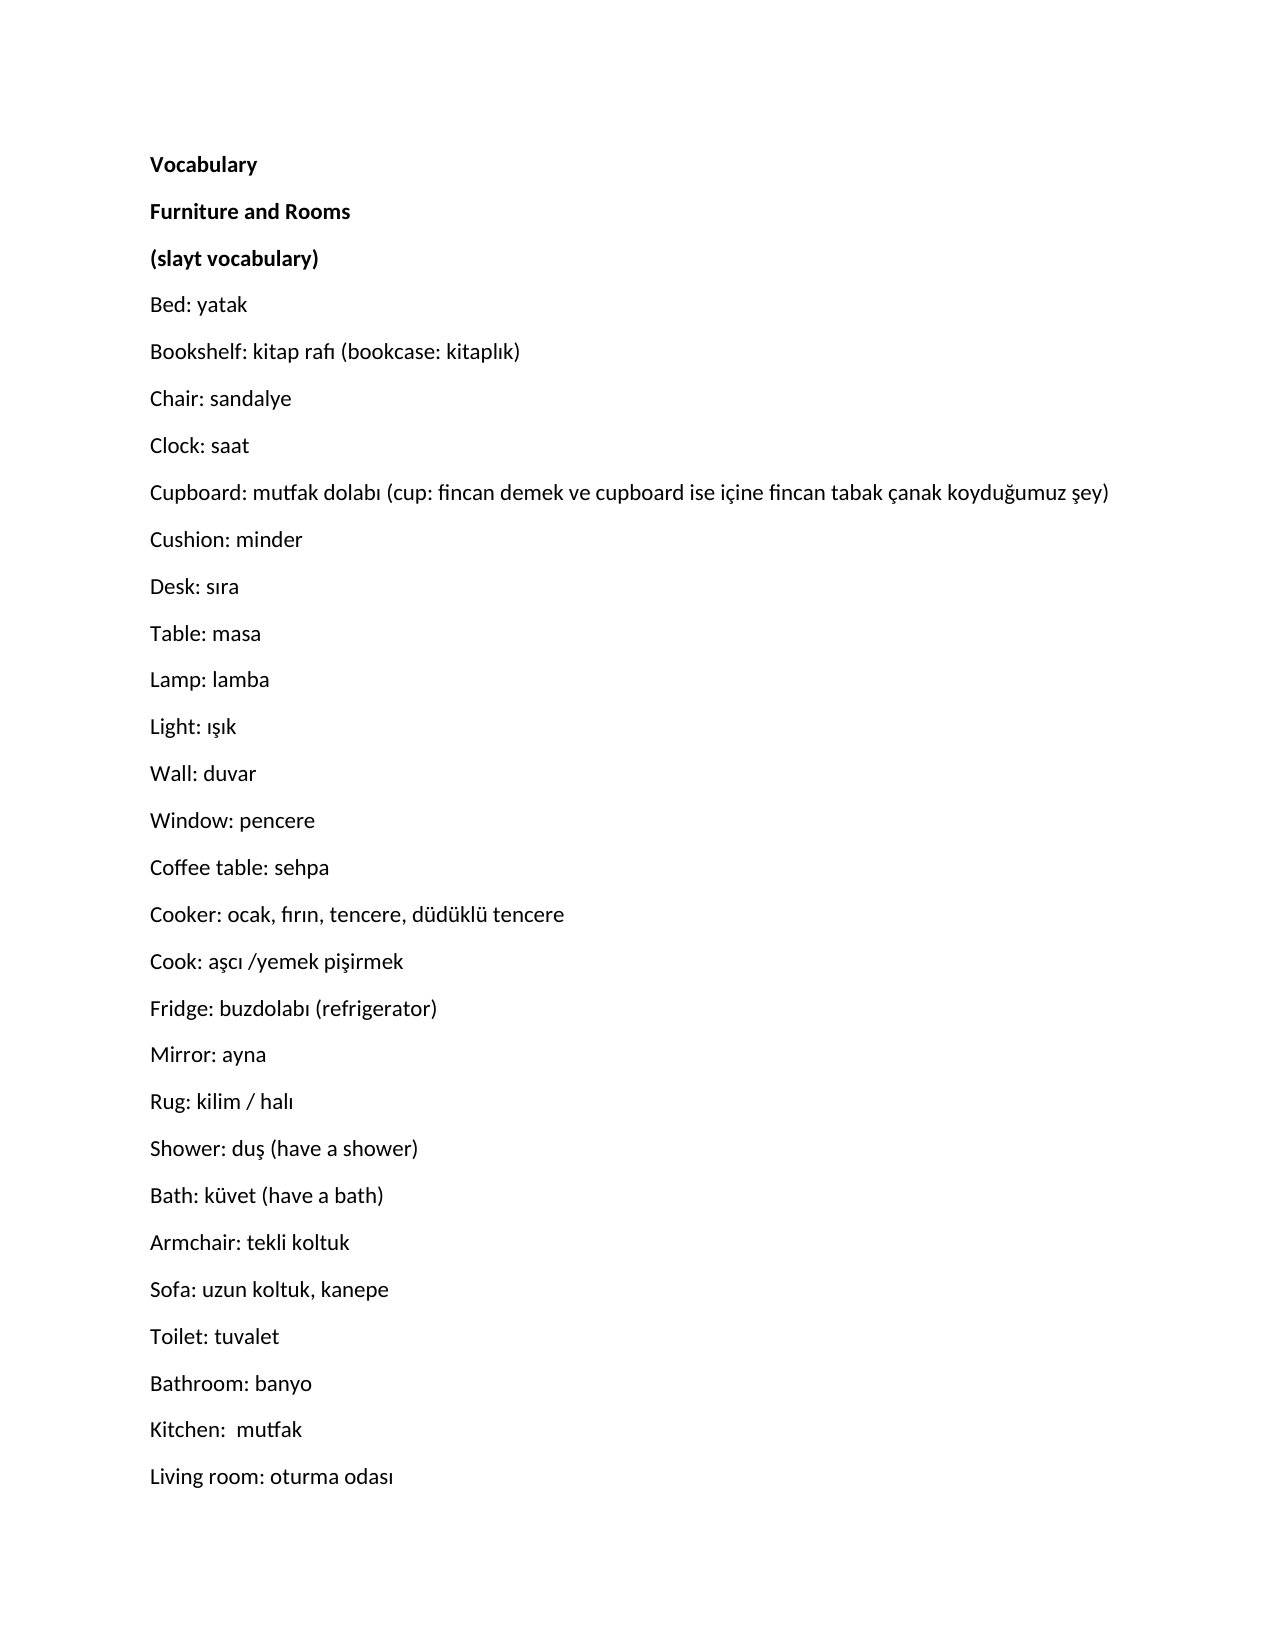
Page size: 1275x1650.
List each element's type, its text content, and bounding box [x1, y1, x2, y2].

text Lamp: lamba [150, 666, 1125, 694]
text Coffee table: sehpa [150, 853, 1125, 881]
text Cushion: minder [150, 525, 1125, 553]
text Cook: aşcı /yemek pişirmek [150, 947, 1125, 975]
text Bed: yatak [150, 291, 1125, 319]
text Window: pencere [150, 806, 1125, 834]
text Bath: küvet (have a bath) [150, 1181, 1125, 1209]
text Wall: duvar [150, 759, 1125, 787]
text Mirror: ayna [150, 1041, 1125, 1069]
text Toilet: tuvalet [150, 1322, 1125, 1350]
text Shower: duş (have a shower) [150, 1134, 1125, 1162]
text Cooker: ocak, fırın, tencere, düdüklü tencere [150, 900, 1125, 928]
text Armchair: tekli koltuk [150, 1228, 1125, 1256]
text Cupboard: mutfak dolabı (cup: fincan demek ve cupboard ise içine fincan tabak çanak koyduğumuz şey) [150, 478, 1125, 506]
text Vocabulary [150, 150, 1125, 178]
text Bookshelf: kitap rafı (bookcase: kitaplık) [150, 337, 1125, 366]
text Light: ışık [150, 712, 1125, 741]
text Chair: sandalye [150, 384, 1125, 412]
text (slayt vocabulary) [150, 244, 1125, 272]
text Sofa: uzun koltuk, kanepe [150, 1275, 1125, 1303]
text Desk: sıra [150, 572, 1125, 600]
text Furniture and Rooms [150, 197, 1125, 225]
text Fridge: buzdolabı (refrigerator) [150, 994, 1125, 1022]
text Table: masa [150, 619, 1125, 647]
text Kitchen: mutfak [150, 1416, 1125, 1444]
text Bathroom: banyo [150, 1369, 1125, 1397]
text Clock: saat [150, 431, 1125, 459]
text Living room: oturma odası [150, 1462, 1125, 1491]
text Rug: kilim / halı [150, 1087, 1125, 1116]
